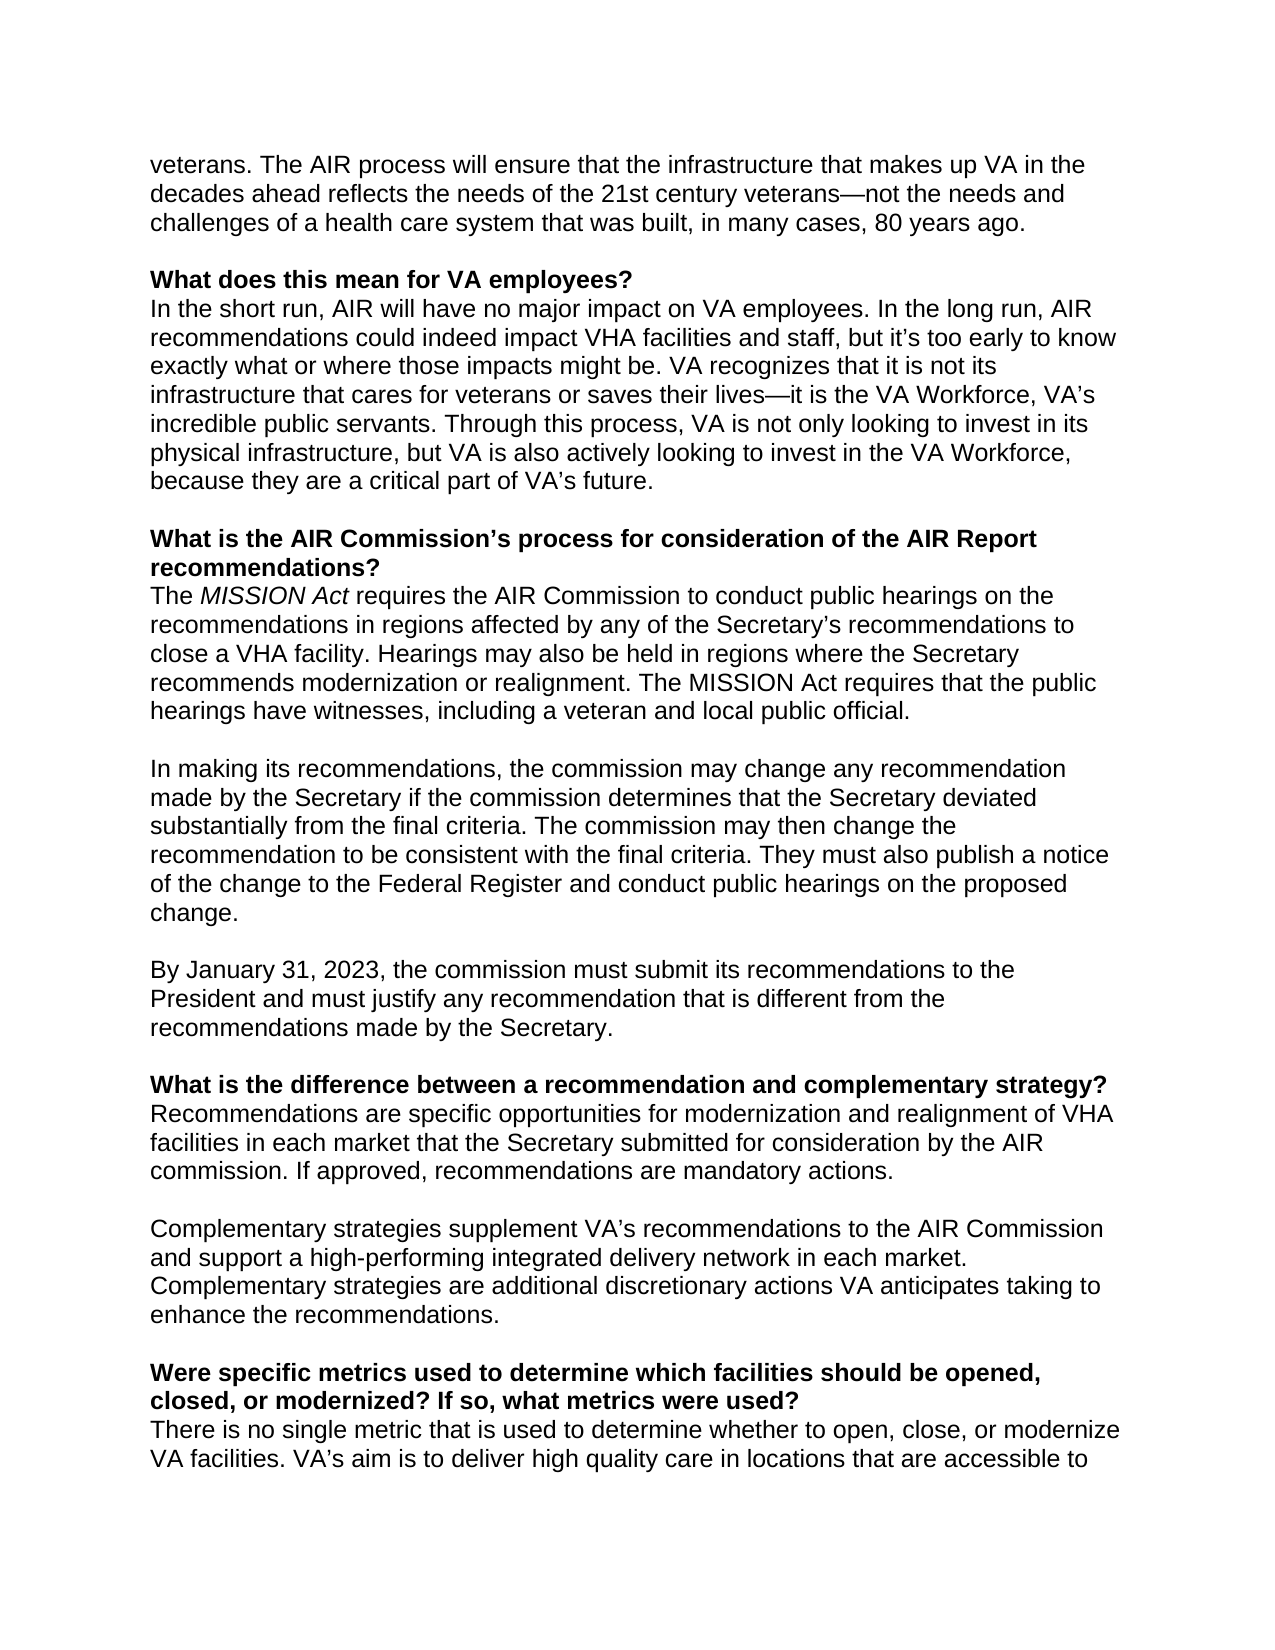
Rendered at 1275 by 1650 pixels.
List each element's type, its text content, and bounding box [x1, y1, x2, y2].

text By January 31, 2023, the commission must submit its recommendations to the President and must justify any recommendation that is different from the recommendations made by the Secretary. [150, 926, 1125, 1041]
text Recommendations are specific opportunities for modernization and realignment of VHA facilities in each market that the Secretary submitted for consideration by the AIR commission. If approved, recommendations are mandatory actions. [150, 1099, 1125, 1185]
text In making its recommendations, the commission may change any recommendation made by the Secretary if the commission determines that the Secretary deviated substantially from the final criteria. The commission may then change the recommendation to be consistent with the final criteria. They must also publish a notice of the change to the Federal Register and conduct public hearings on the proposed change. [150, 725, 1125, 926]
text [150, 150, 1125, 265]
text What does this mean for VA employees? [150, 265, 1125, 294]
text What is the AIR Commission’s process for consideration of the AIR Report recommendations? [150, 524, 1125, 581]
text What is the difference between a recommendation and complementary strategy? [150, 1070, 1125, 1099]
text Complementary strategies supplement VA’s recommendations to the AIR Commission and support a high-performing integrated delivery network in each market. Complementary strategies are additional discretionary actions VA anticipates taking to enhance the recommendations. [150, 1185, 1125, 1357]
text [150, 1415, 1125, 1472]
text Were specific metrics used to determine which facilities should be opened, closed, or modernized? If so, what metrics were used? [150, 1357, 1125, 1415]
text In the short run, AIR will have no major impact on VA employees. In the long run, AIR recommendations could indeed impact VHA facilities and staff, but it’s too early to know exactly what or where those impacts might be. VA recognizes that it is not its infrastructure that cares for veterans or saves their lives—it is the VA Workforce, VA’s incredible public servants. Through this process, VA is not only looking to invest in its physical infrastructure, but VA is also actively looking to invest in the VA Workforce, because they are a critical part of VA’s future. [150, 294, 1125, 524]
text The MISSION Act requires the AIR Commission to conduct public hearings on the recommendations in regions affected by any of the Secretary’s recommendations to close a VHA facility. Hearings may also be held in regions where the Secretary recommends modernization or realignment. The MISSION Act requires that the public hearings have witnesses, including a veteran and local public official. [150, 581, 1125, 725]
